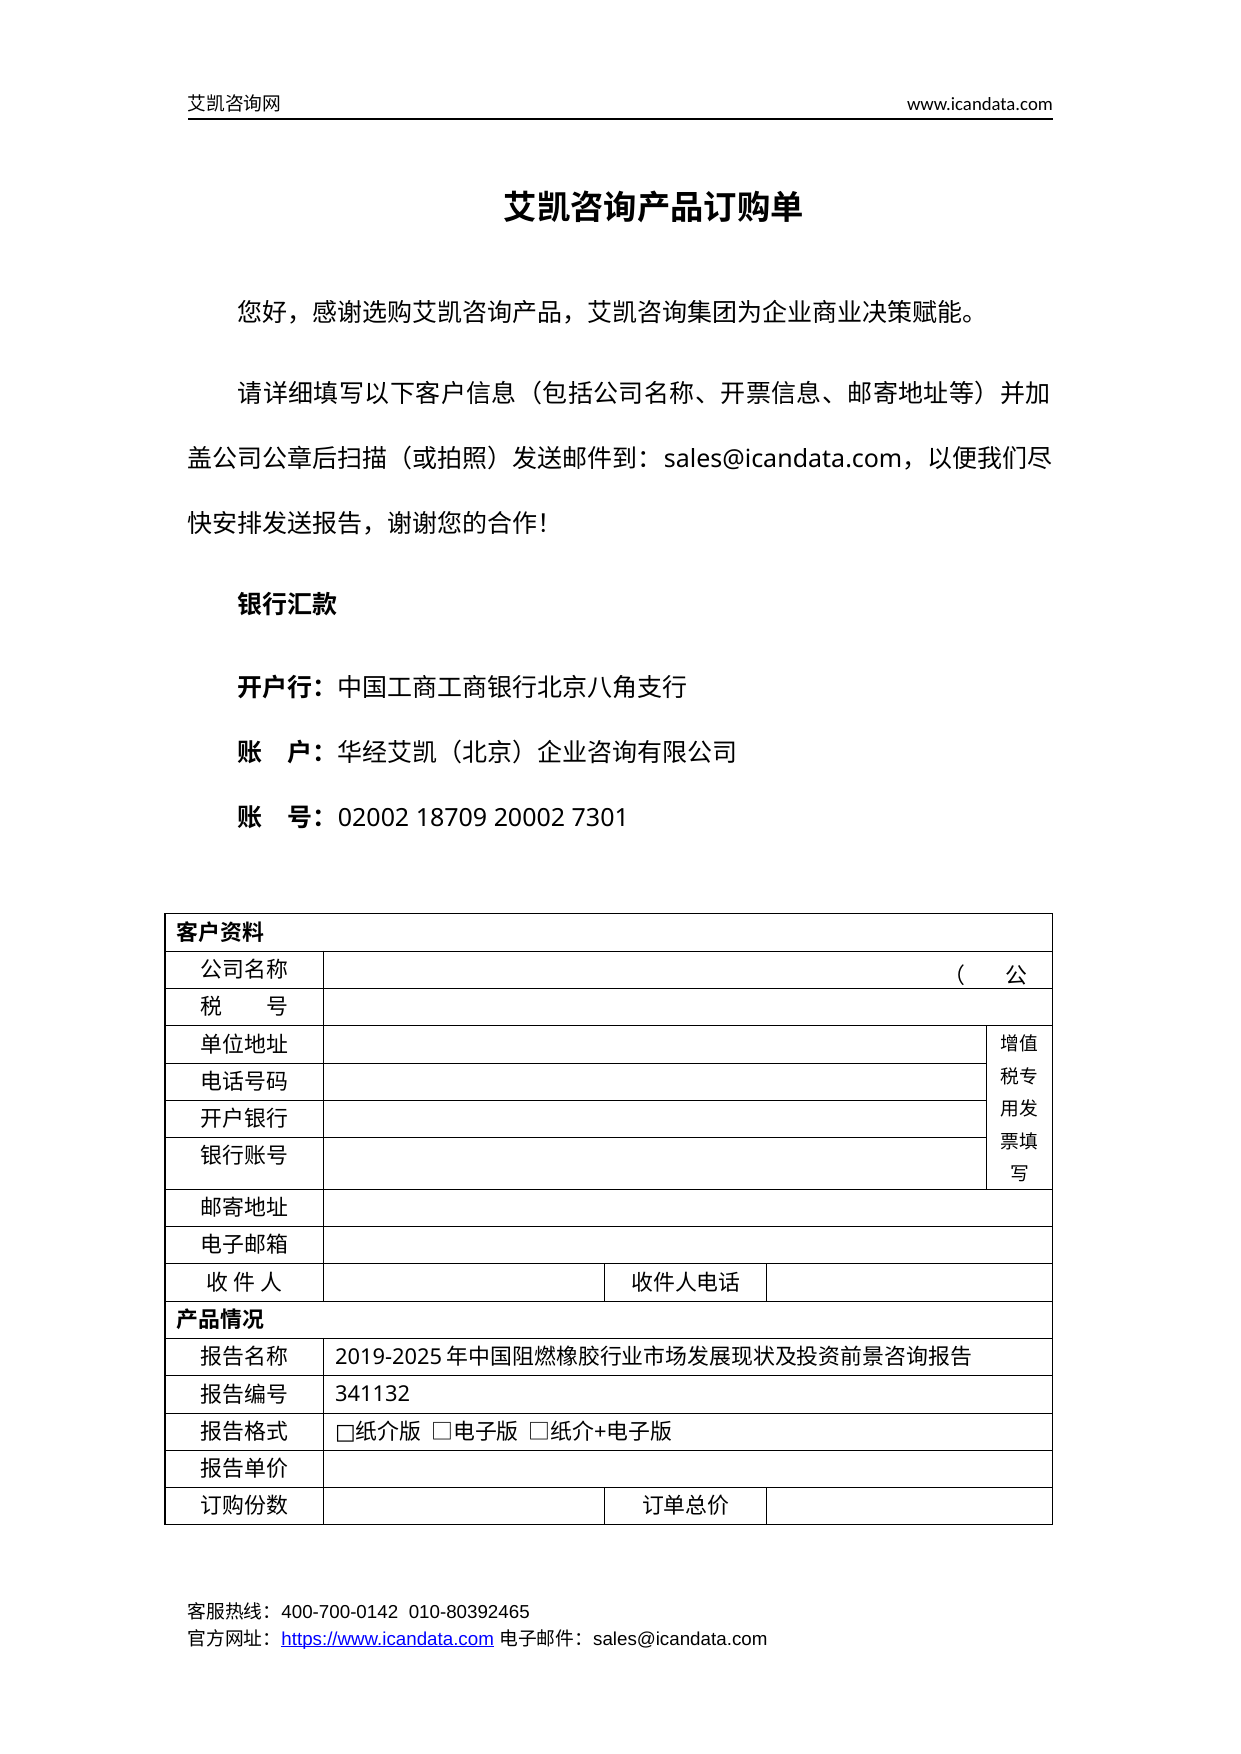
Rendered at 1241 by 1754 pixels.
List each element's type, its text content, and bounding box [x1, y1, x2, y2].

table_cell [324, 1264, 604, 1301]
table_cell [324, 1064, 986, 1100]
table_header 客户资料 [166, 914, 1052, 951]
table_cell [767, 1488, 1052, 1524]
table_cell 电话号码 [166, 1064, 323, 1100]
table_cell 收件人电话 [605, 1264, 766, 1301]
table_cell 订单总价 [605, 1488, 766, 1524]
table_cell 报告编号 [166, 1376, 323, 1412]
table_cell [324, 1451, 1052, 1487]
table_cell [324, 1101, 986, 1137]
table_cell 电子邮箱 [166, 1227, 323, 1263]
table_cell 341132 [324, 1376, 1052, 1412]
table_cell [324, 1190, 1052, 1226]
table_cell 税 号 [166, 989, 323, 1025]
table_cell 增值税专用发票填写 [987, 1026, 1052, 1189]
table_cell [324, 1026, 986, 1062]
text 银行汇款 [187, 570, 1053, 635]
table_cell [324, 1227, 1052, 1263]
table_cell 公司名称 [166, 952, 323, 988]
table_cell 报告名称 [166, 1339, 323, 1375]
table_cell 订购份数 [166, 1488, 323, 1524]
table_cell 银行账号 [166, 1138, 323, 1189]
text 艾凯咨询产品订购单 [187, 172, 1053, 237]
table_cell [324, 1138, 986, 1189]
table_cell 单位地址 [166, 1026, 323, 1062]
text 您好，感谢选购艾凯咨询产品，艾凯咨询集团为企业商业决策赋能。 [187, 278, 1053, 343]
table_cell 2019-2025年中国阻燃橡胶行业市场发展现状及投资前景咨询报告 [324, 1339, 1052, 1375]
table_cell [324, 1488, 604, 1524]
table_cell □纸介版 □电子版 □纸介+电子版 [324, 1414, 1052, 1450]
table_cell 报告格式 [166, 1414, 323, 1450]
table_cell 邮寄地址 [166, 1190, 323, 1226]
text 开户行：中国工商工商银行北京八角支行 [187, 653, 1053, 718]
table_cell [767, 1264, 1052, 1301]
table_cell 产品情况 [166, 1302, 1052, 1338]
text 请详细填写以下客户信息（包括公司名称、开票信息、邮寄地址等）并加盖公司公章后扫描（或拍照）发送邮件到：sales@icandata.com，以便我们尽快安排发送报告，谢谢您的合作！ [187, 359, 1053, 554]
table_cell 报告单价 [166, 1451, 323, 1487]
table_cell [324, 989, 1052, 1025]
text 账 号：02002 18709 20002 7301 [187, 783, 1053, 848]
text 账 户：华经艾凯（北京）企业咨询有限公司 [187, 718, 1053, 783]
table_cell 开户银行 [166, 1101, 323, 1137]
table_cell [324, 952, 1052, 988]
table_cell 收 件 人 [166, 1264, 323, 1301]
